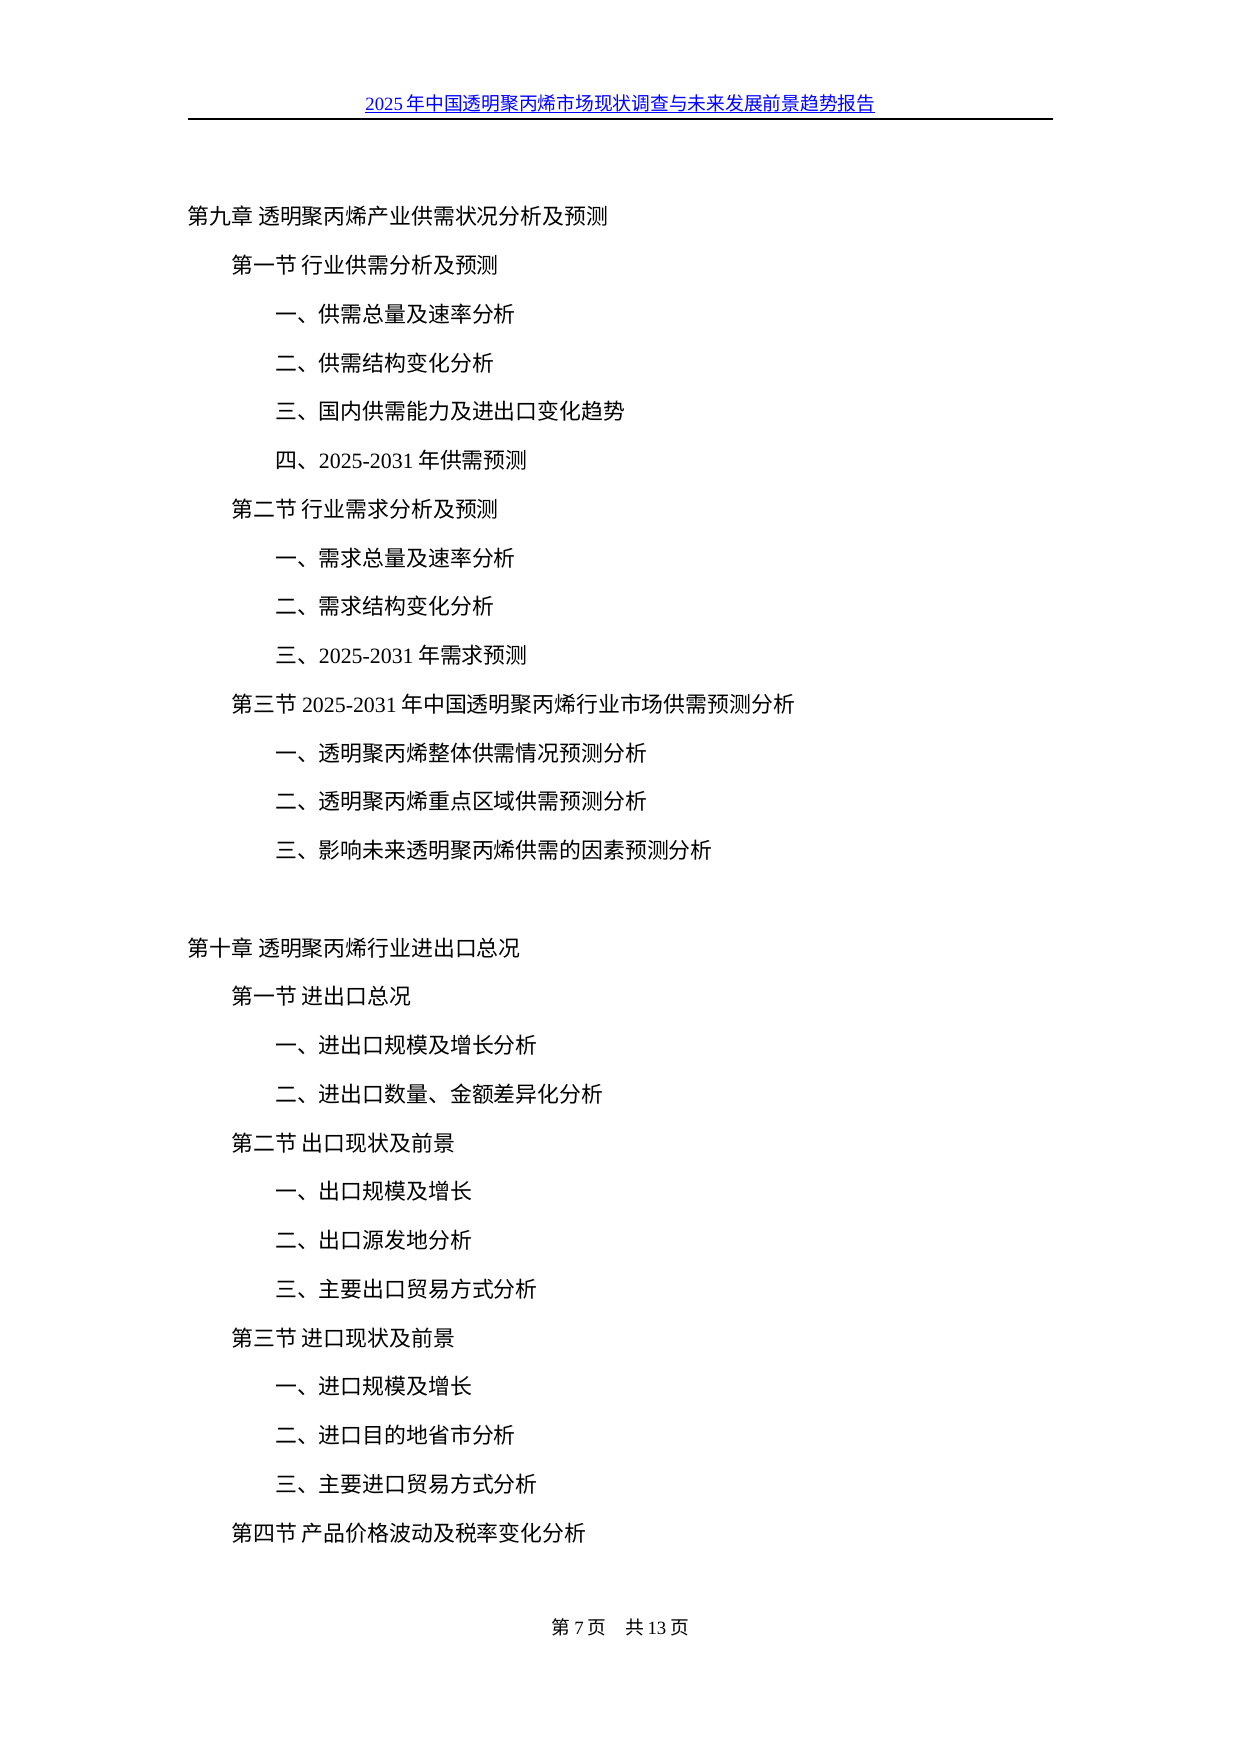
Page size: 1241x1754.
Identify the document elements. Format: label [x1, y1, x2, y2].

text [187, 150, 1053, 1548]
